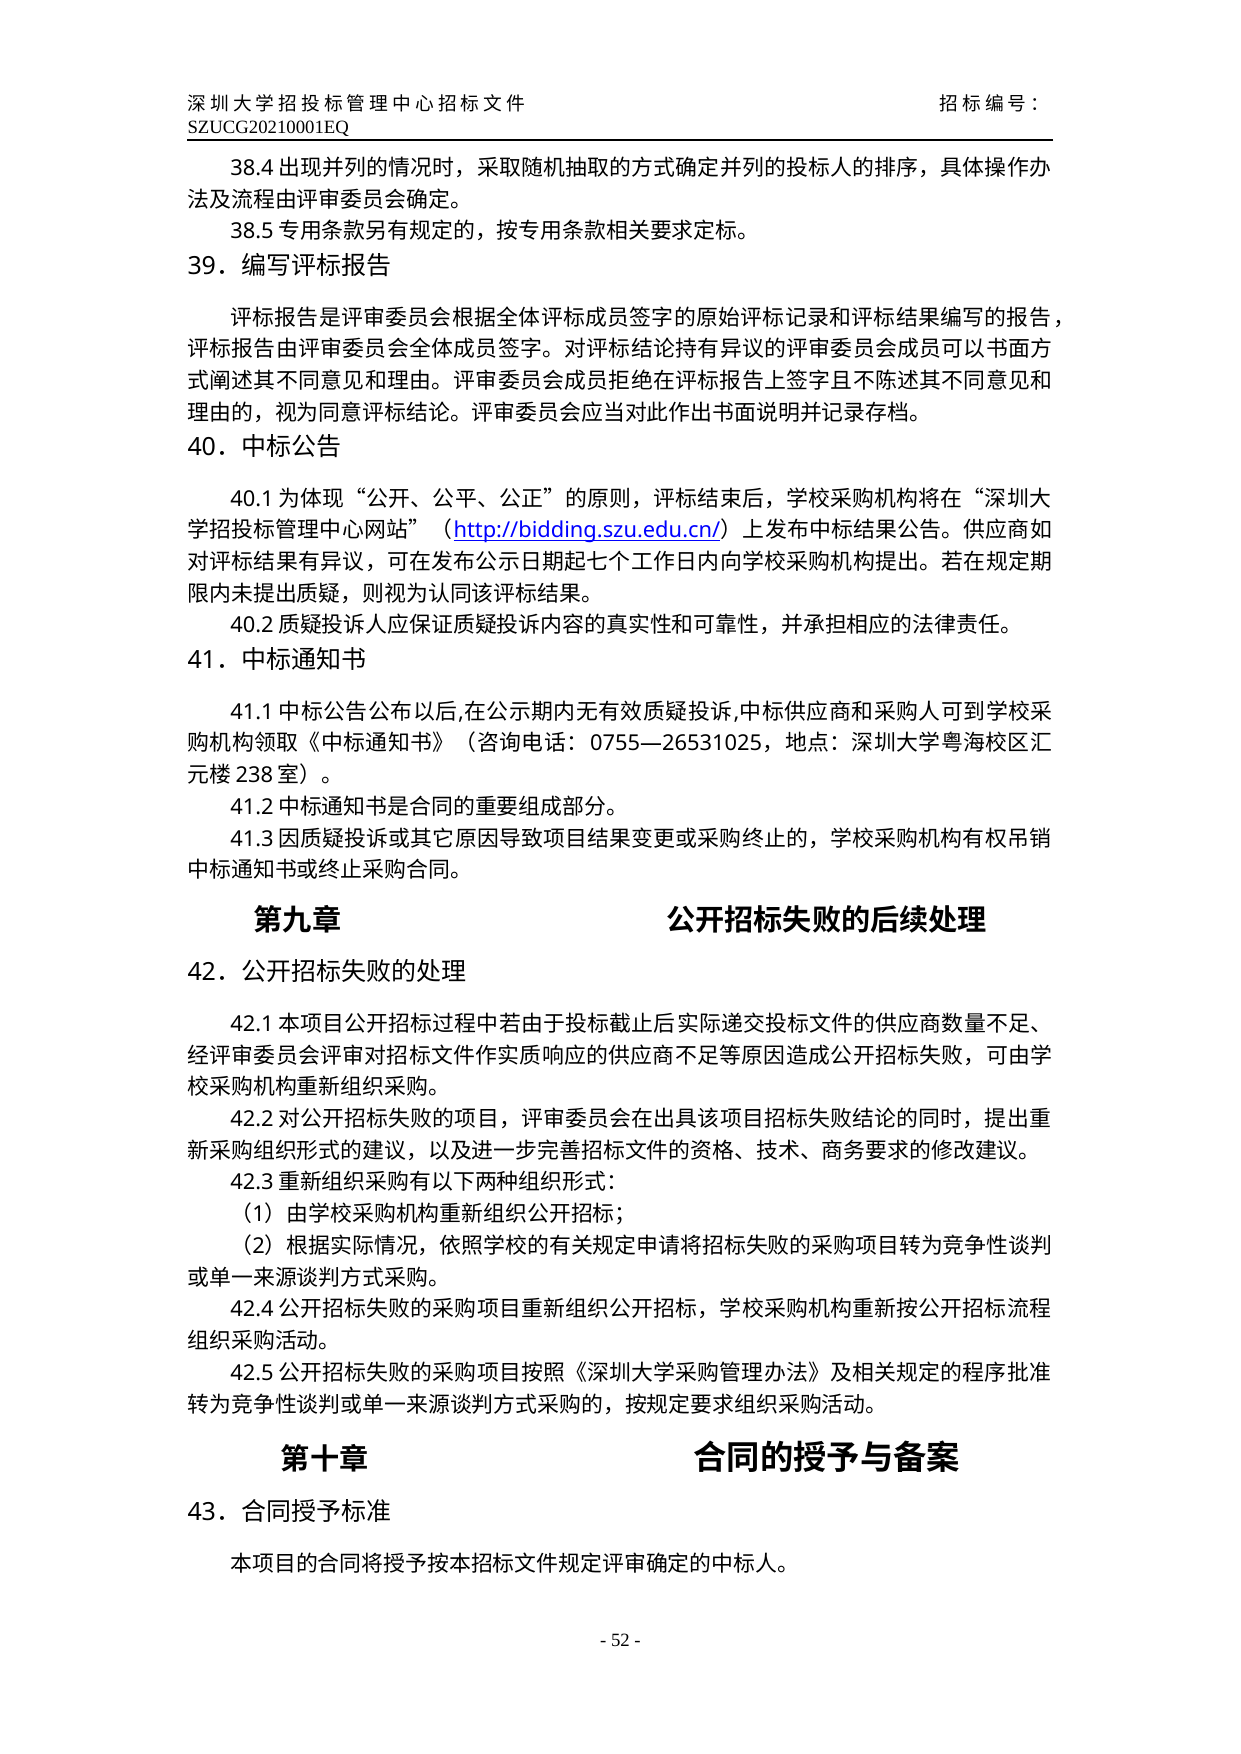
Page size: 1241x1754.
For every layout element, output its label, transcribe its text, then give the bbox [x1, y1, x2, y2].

text 42.5公开招标失败的采购项目按照《深圳大学采购管理办法》及相关规定的程序批准转为竞争性谈判或单一来源谈判方式采购的，按规定要求组织采购活动。 [187, 1355, 1053, 1418]
text 41．中标通知书 [187, 639, 1053, 676]
text 38.5专用条款另有规定的，按专用条款相关要求定标。 [187, 213, 1053, 245]
text 38.4出现并列的情况时，采取随机抽取的方式确定并列的投标人的排序，具体操作办法及流程由评审委员会确定。 [187, 150, 1053, 213]
text 42.2对公开招标失败的项目，评审委员会在出具该项目招标失败结论的同时，提出重新采购组织形式的建议，以及进一步完善招标文件的资格、技术、商务要求的修改建议。 [187, 1101, 1053, 1164]
text 41.2中标通知书是合同的重要组成部分。 [187, 789, 1053, 821]
text 41.3因质疑投诉或其它原因导致项目结果变更或采购终止的，学校采购机构有权吊销中标通知书或终止采购合同。 [187, 821, 1053, 884]
text （2）根据实际情况，依照学校的有关规定申请将招标失败的采购项目转为竞争性谈判或单一来源谈判方式采购。 [187, 1228, 1053, 1291]
text 43．合同授予标准 [187, 1491, 1053, 1528]
text 39．编写评标报告 [187, 245, 1053, 281]
text 41.1中标公告公布以后,在公示期内无有效质疑投诉,中标供应商和采购人可到学校采购机构领取《中标通知书》（咨询电话：0755—26531025，地点：深圳大学粤海校区汇元楼238室）。 [187, 694, 1053, 789]
text 42.4公开招标失败的采购项目重新组织公开招标，学校采购机构重新按公开招标流程组织采购活动。 [187, 1291, 1053, 1355]
list 合同的授予与备案 [187, 1431, 1053, 1479]
text 本项目的合同将授予按本招标文件规定评审确定的中标人。 [187, 1546, 1053, 1577]
text 40.2质疑投诉人应保证质疑投诉内容的真实性和可靠性，并承担相应的法律责任。 [187, 607, 1053, 639]
text 40．中标公告 [187, 426, 1053, 462]
text （1）由学校采购机构重新组织公开招标； [187, 1196, 1053, 1228]
text 40.1为体现“公开、公平、公正”的原则，评标结束后，学校采购机构将在“深圳大学招投标管理中心网站”（http://bidding.szu.edu.cn/）上发布中标结果公告。供应商如对评标结果有异议，可在发布公示日期起七个工作日内向学校采购机构提出。若在规定期限内未提出质疑，则视为认同该评标结果。 [187, 481, 1053, 607]
text 42．公开招标失败的处理 [187, 951, 1053, 988]
text 42.1本项目公开招标过程中若由于投标截止后实际递交投标文件的供应商数量不足、经评审委员会评审对招标文件作实质响应的供应商不足等原因造成公开招标失败，可由学校采购机构重新组织采购。 [187, 1006, 1053, 1101]
list 公开招标失败的后续处理 [187, 897, 1053, 939]
text 42.3重新组织采购有以下两种组织形式： [187, 1164, 1053, 1196]
text 评标报告是评审委员会根据全体评标成员签字的原始评标记录和评标结果编写的报告，评标报告由评审委员会全体成员签字。对评标结论持有异议的评审委员会成员可以书面方式阐述其不同意见和理由。评审委员会成员拒绝在评标报告上签字且不陈述其不同意见和理由的，视为同意评标结论。评审委员会应当对此作出书面说明并记录存档。 [187, 299, 1053, 426]
